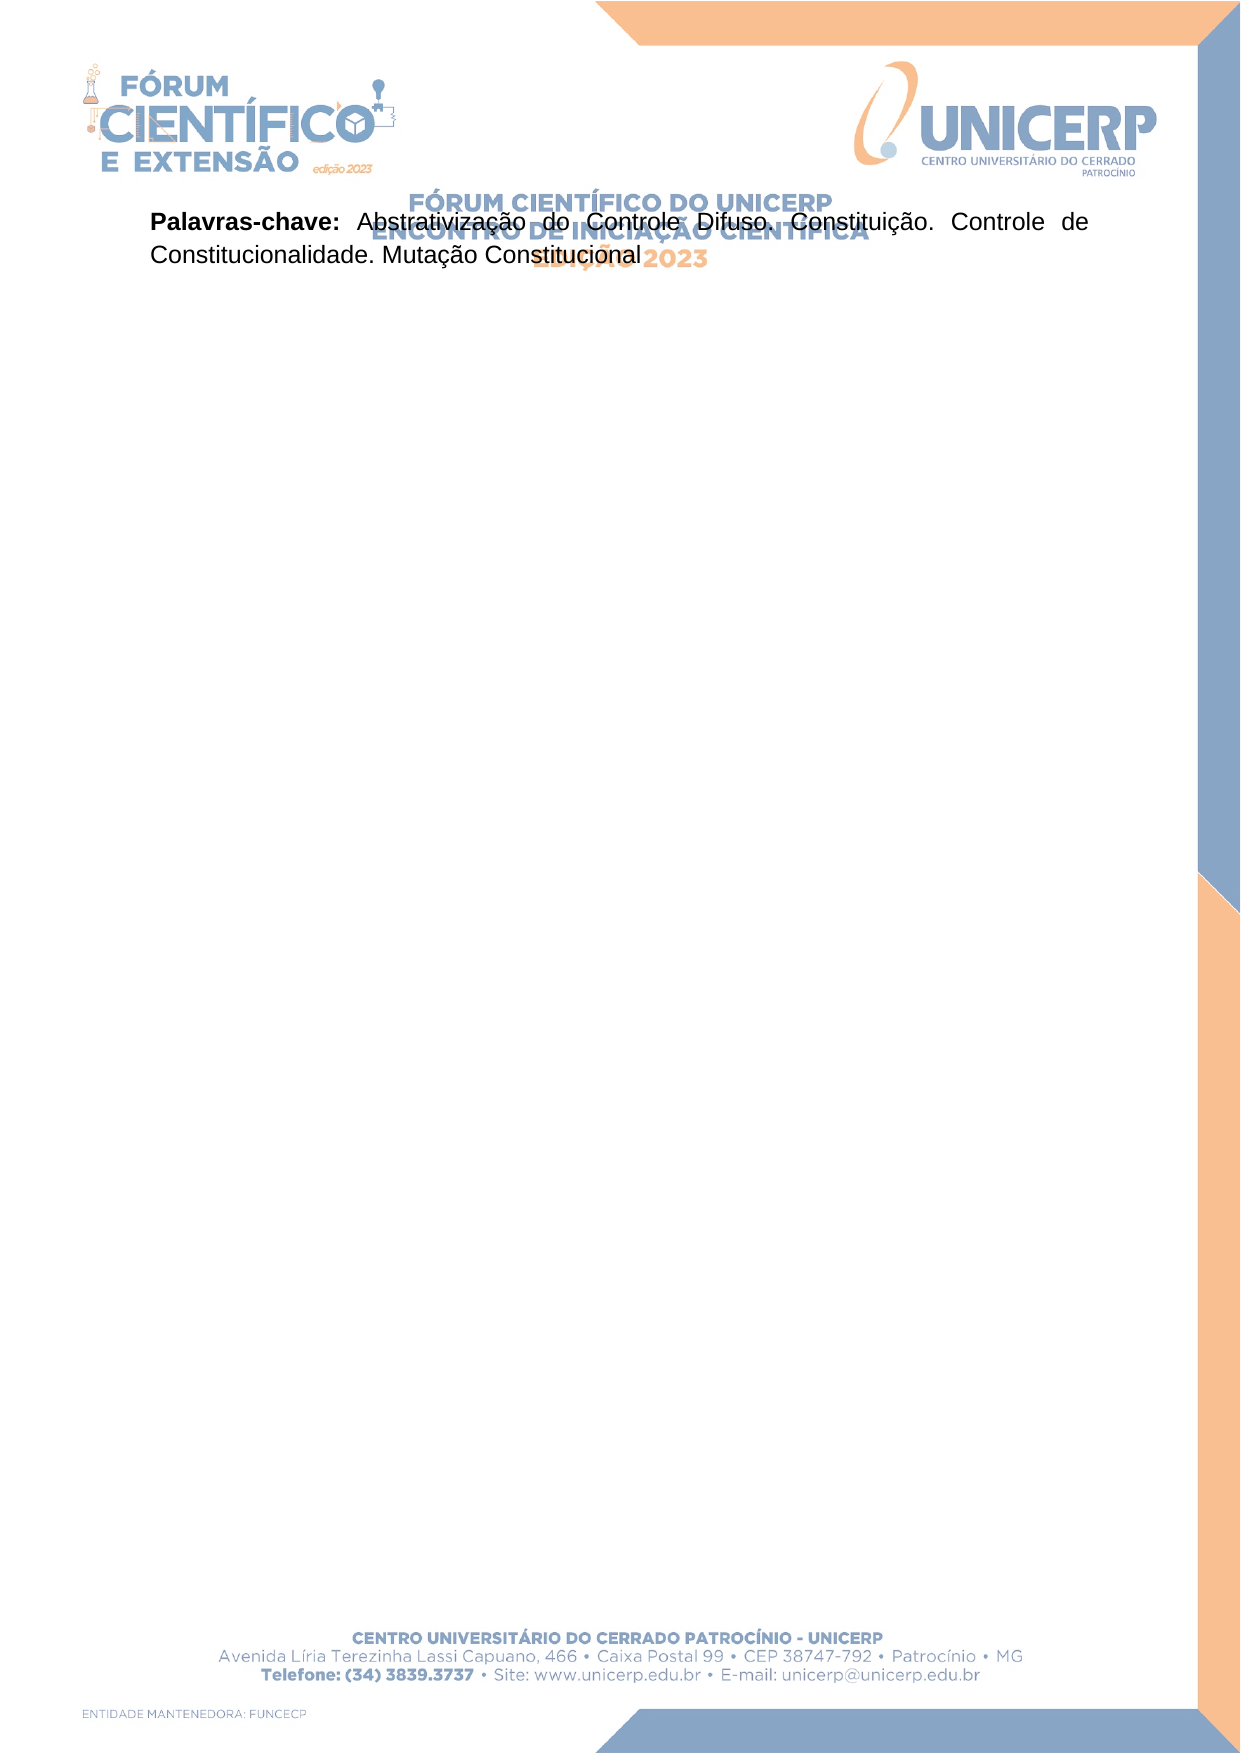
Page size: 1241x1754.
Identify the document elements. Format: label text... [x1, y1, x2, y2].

picture [0, 1, 1241, 1753]
text Palavras-chave: Abstrativização do Controle Difuso. Constituição. Controle de Constitucionalidade. Mutação Constitucional [150, 207, 1090, 269]
